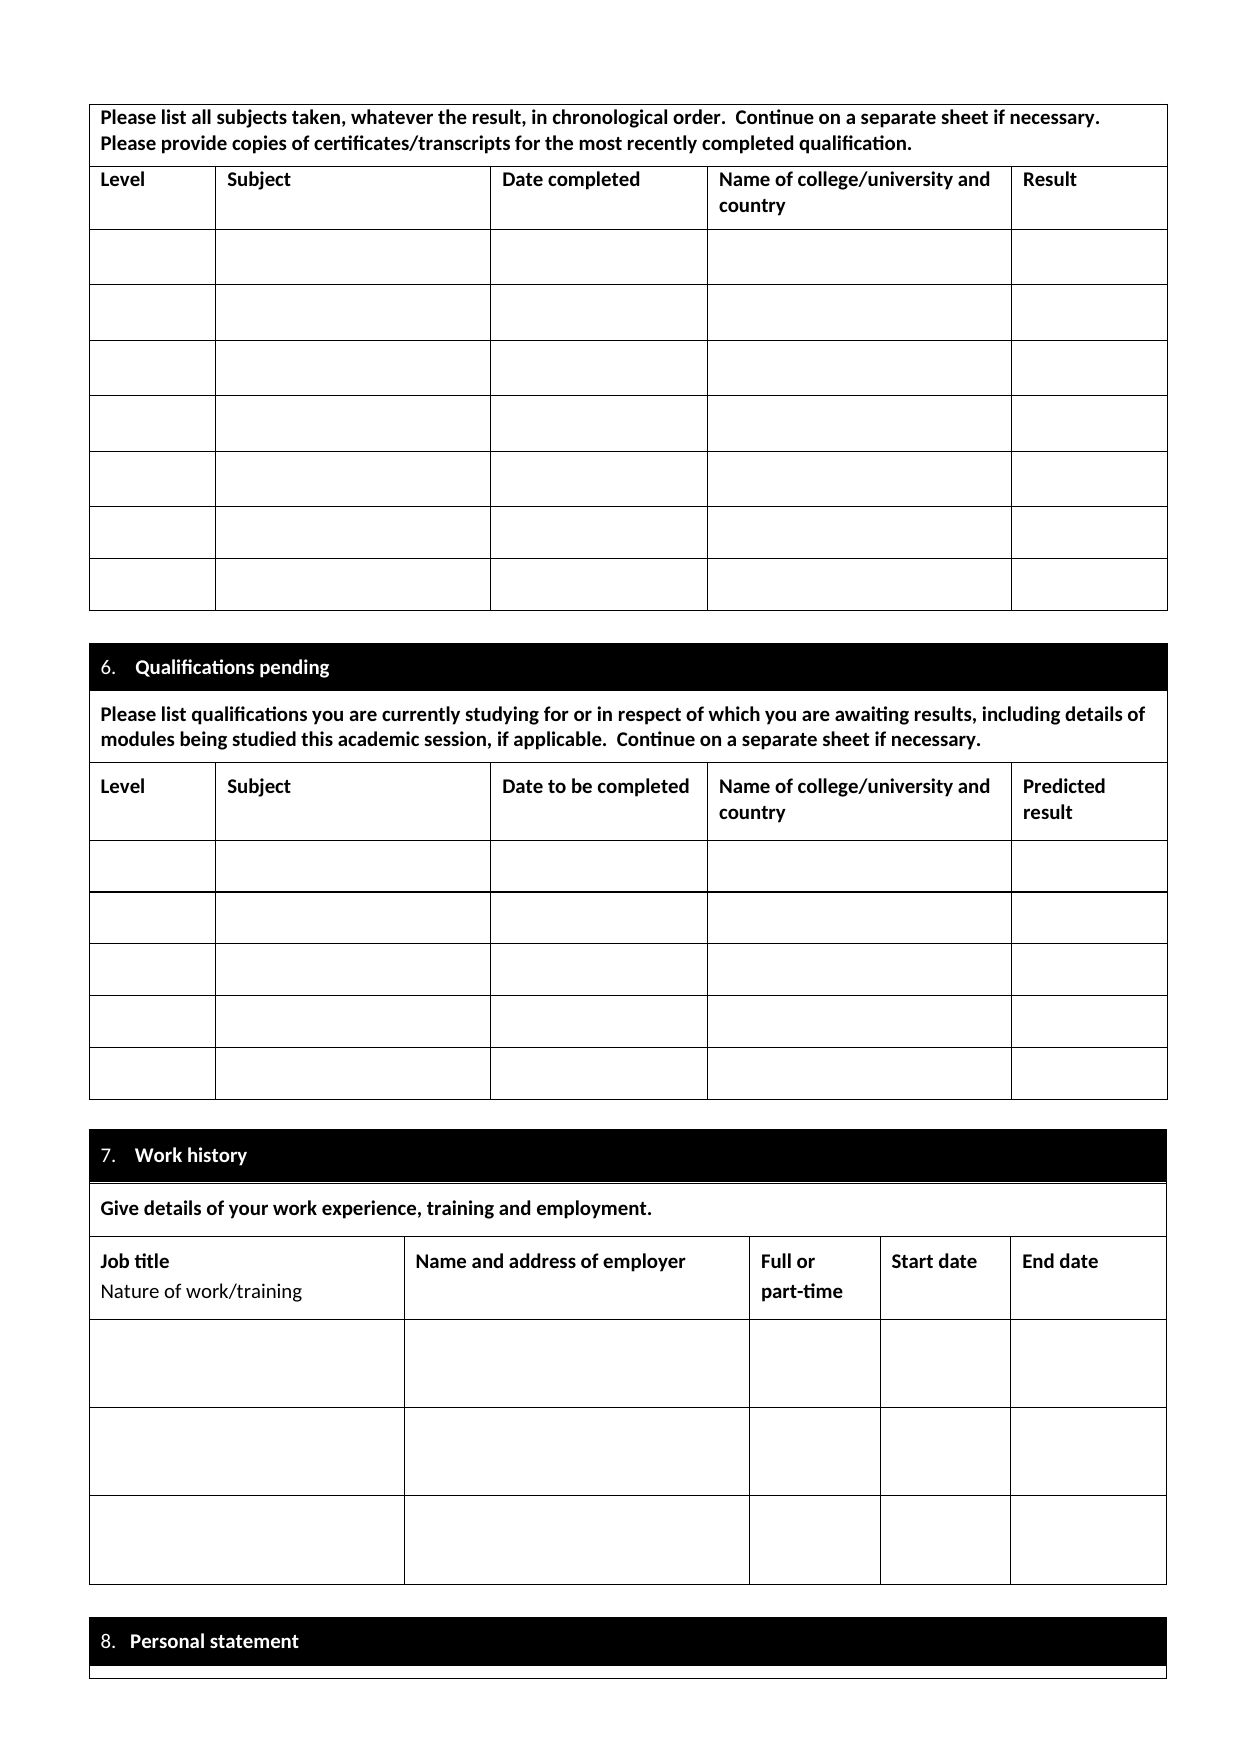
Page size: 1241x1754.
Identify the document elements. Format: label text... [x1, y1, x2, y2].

table_cell [90, 944, 215, 995]
table_cell [1012, 944, 1167, 995]
table_cell [491, 230, 707, 284]
table_cell [1012, 396, 1167, 451]
table_cell [90, 507, 215, 558]
table_cell [491, 996, 707, 1047]
table_cell [216, 944, 490, 995]
table_cell [216, 1048, 490, 1099]
table_cell [1012, 507, 1167, 558]
table_cell [1012, 285, 1167, 340]
table_cell [90, 452, 215, 506]
table_cell [491, 396, 707, 451]
table_cell [491, 893, 707, 943]
table_cell Please list qualifications you are currently studying for or in respect of which you are awaiting results, including details of modules being studied this academic session, if applicable. Continue on a separate sheet if necessary. [90, 691, 1167, 762]
table_header Qualifications pending [90, 644, 1167, 690]
table_cell [216, 396, 490, 451]
table_cell Name of college/university and country [708, 167, 1011, 229]
table_cell [90, 341, 215, 395]
table_cell [1012, 559, 1167, 610]
table_cell [1012, 1048, 1167, 1099]
table_cell [216, 559, 490, 610]
table_cell [491, 559, 707, 610]
table_cell [405, 1408, 749, 1495]
table_cell Predicted result [1012, 763, 1167, 839]
table_cell [750, 1320, 880, 1407]
table_cell Name and address of employer [405, 1237, 749, 1318]
table_cell [881, 1496, 1010, 1583]
table_cell [216, 996, 490, 1047]
table_cell [216, 341, 490, 395]
table_cell [1011, 1320, 1166, 1407]
table_cell Subject [216, 167, 490, 229]
table_cell [90, 1320, 404, 1407]
table_cell [405, 1496, 749, 1583]
table_cell End date [1011, 1237, 1166, 1318]
table_cell [1012, 452, 1167, 506]
table_cell [708, 507, 1011, 558]
table_cell [90, 285, 215, 340]
table_cell [750, 1496, 880, 1583]
table_cell [708, 996, 1011, 1047]
table_cell [90, 396, 215, 451]
table_cell [90, 893, 215, 943]
table_cell [491, 341, 707, 395]
table_cell [90, 1496, 404, 1583]
table_cell [216, 841, 490, 891]
table_cell [491, 507, 707, 558]
table_cell Job title Nature of work/training [90, 1237, 404, 1318]
table_cell [90, 1048, 215, 1099]
table_cell [708, 944, 1011, 995]
table_cell [216, 893, 490, 943]
table_cell [881, 1408, 1010, 1495]
table_cell Level [90, 167, 215, 229]
table_cell [405, 1320, 749, 1407]
table_cell [491, 285, 707, 340]
table_cell [708, 396, 1011, 451]
table_cell [881, 1320, 1010, 1407]
table_cell [708, 893, 1011, 943]
table_cell [491, 1048, 707, 1099]
table_cell Subject [216, 763, 490, 839]
table_cell [216, 452, 490, 506]
table_cell [708, 230, 1011, 284]
table_cell [491, 841, 707, 891]
table_cell [90, 1408, 404, 1495]
table_cell [708, 341, 1011, 395]
table_cell Full or part-time [750, 1237, 880, 1318]
table_cell [708, 841, 1011, 891]
table_cell [90, 559, 215, 610]
table_cell [1011, 1496, 1166, 1583]
table_cell Level [90, 763, 215, 839]
table_cell [216, 230, 490, 284]
table_cell [216, 507, 490, 558]
table_cell Start date [881, 1237, 1010, 1318]
table_cell [708, 559, 1011, 610]
table_cell Name of college/university and country [708, 763, 1011, 839]
table_cell [1012, 230, 1167, 284]
table_cell [750, 1408, 880, 1495]
table_cell Give details of your work experience, training and employment. [90, 1184, 1166, 1236]
table_header Personal statement [90, 1618, 1166, 1665]
table_header Work history [90, 1130, 1166, 1182]
table_cell [1012, 341, 1167, 395]
table_cell [90, 841, 215, 891]
table_cell [1012, 996, 1167, 1047]
table_cell [90, 996, 215, 1047]
table_cell [216, 285, 490, 340]
table_cell [1012, 893, 1167, 943]
table_cell [90, 230, 215, 284]
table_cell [90, 1666, 1166, 1678]
table_cell [491, 452, 707, 506]
table_cell [708, 285, 1011, 340]
table_cell [1012, 841, 1167, 891]
table_cell Date completed [491, 167, 707, 229]
table_cell [491, 944, 707, 995]
table_cell [1011, 1408, 1166, 1495]
table_cell [708, 1048, 1011, 1099]
table_cell [708, 452, 1011, 506]
table_cell Date to be completed [491, 763, 707, 839]
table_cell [90, 105, 1167, 166]
table_cell Result [1012, 167, 1167, 229]
